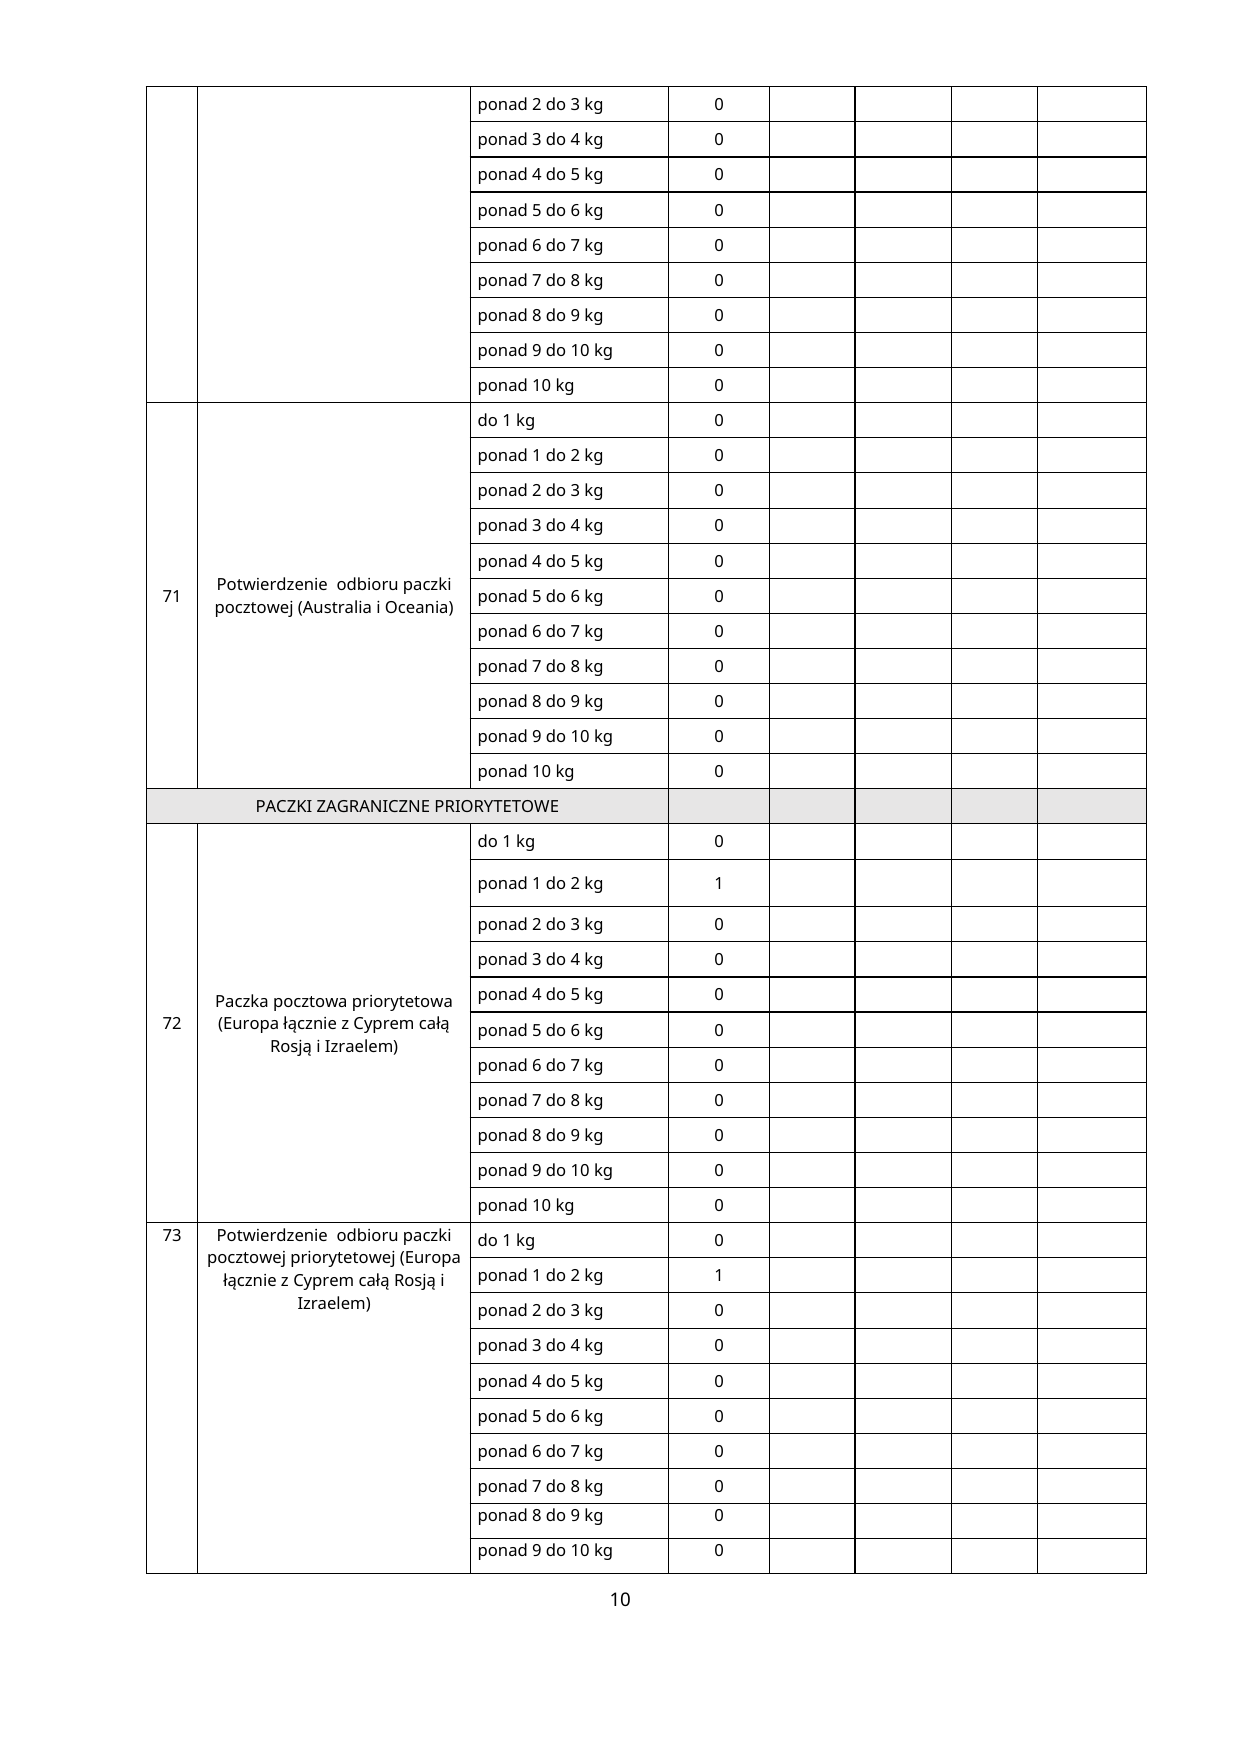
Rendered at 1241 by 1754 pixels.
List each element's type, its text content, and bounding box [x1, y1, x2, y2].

table_cell [1038, 1118, 1146, 1152]
table_cell [952, 1399, 1037, 1433]
table_cell [952, 1153, 1037, 1187]
table_cell [770, 403, 854, 437]
table_cell [770, 1153, 854, 1187]
table_cell [856, 978, 951, 1011]
table_cell [856, 228, 951, 262]
table_cell [770, 754, 854, 788]
table_cell 0 [669, 263, 769, 297]
table_cell 0 [669, 1118, 769, 1152]
table_cell [856, 1083, 951, 1117]
table_cell [856, 368, 951, 402]
table_cell [952, 684, 1037, 718]
table_cell 0 [669, 509, 769, 542]
table_cell [952, 438, 1037, 472]
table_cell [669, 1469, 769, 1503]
table_cell [1038, 754, 1146, 788]
table_cell [856, 1223, 951, 1257]
table_cell [856, 789, 951, 823]
table_cell [1038, 942, 1146, 976]
table_cell ponad 3 do 4 kg [471, 1329, 668, 1362]
table_cell [1038, 1083, 1146, 1117]
table_cell [1038, 649, 1146, 683]
table_cell Paczka pocztowa priorytetowa (Europa łącznie z Cyprem całą Rosją i Izraelem) [198, 824, 470, 1222]
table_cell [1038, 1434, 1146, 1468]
table_cell [856, 403, 951, 437]
table_cell [1038, 789, 1146, 823]
table_cell Potwierdzenie odbioru paczki pocztowej priorytetowej (Europa łącznie z Cyprem całą Rosją i Izraelem) [198, 1223, 470, 1573]
table_cell [770, 719, 854, 753]
table_cell ponad 9 do 10 kg [471, 719, 668, 753]
table_cell [770, 614, 854, 648]
table_cell 0 [669, 649, 769, 683]
table_cell [770, 1364, 854, 1398]
table_cell [1038, 1223, 1146, 1257]
table_cell 0 [669, 1293, 769, 1327]
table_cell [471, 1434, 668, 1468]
table_cell [770, 87, 854, 121]
table_cell ponad 4 do 5 kg [471, 544, 668, 578]
table_cell ponad 9 do 10 kg [471, 333, 668, 367]
table_cell ponad 10 kg [471, 368, 668, 402]
table_cell [770, 438, 854, 472]
table_cell ponad 2 do 3 kg [471, 87, 668, 121]
table_cell 0 [669, 122, 769, 156]
table_cell ponad 10 kg [471, 754, 668, 788]
table_cell [770, 1188, 854, 1222]
table_cell [856, 1188, 951, 1222]
table_cell [1038, 1293, 1146, 1327]
table_cell [770, 122, 854, 156]
table_cell 72 [147, 824, 197, 1222]
table_cell ponad 2 do 3 kg [471, 473, 668, 507]
table_cell [770, 1048, 854, 1082]
table_cell ponad 5 do 6 kg [471, 1013, 668, 1047]
table_cell [1038, 158, 1146, 191]
table_cell Potwierdzenie odbioru paczki pocztowej (Australia i Oceania) [198, 403, 470, 788]
table_cell [1038, 1013, 1146, 1047]
table_cell [952, 942, 1037, 976]
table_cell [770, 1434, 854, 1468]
table_cell 0 [669, 614, 769, 648]
table_cell 0 [669, 978, 769, 1011]
table_cell [856, 1364, 951, 1398]
table_cell [1038, 579, 1146, 613]
table_cell [856, 824, 951, 858]
table_cell ponad 2 do 3 kg [471, 1293, 668, 1327]
table_cell [1038, 228, 1146, 262]
table_cell [1038, 193, 1146, 227]
table_cell PACZKI ZAGRANICZNE PRIORYTETOWE [147, 789, 668, 823]
table_cell [856, 122, 951, 156]
table_cell [770, 333, 854, 367]
table_cell 0 [669, 1188, 769, 1222]
table_cell [856, 87, 951, 121]
table_cell [856, 649, 951, 683]
table_cell [856, 719, 951, 753]
table_cell [856, 333, 951, 367]
table_cell [856, 544, 951, 578]
table_cell 0 [669, 544, 769, 578]
table_cell do 1 kg [471, 1223, 668, 1257]
table_cell [770, 942, 854, 976]
table_cell [1038, 907, 1146, 941]
table_cell [770, 579, 854, 613]
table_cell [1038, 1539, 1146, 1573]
table_cell [952, 263, 1037, 297]
table_cell ponad 6 do 7 kg [471, 614, 668, 648]
table_cell 0 [669, 298, 769, 332]
table_cell [1038, 122, 1146, 156]
table_cell 71 [147, 403, 197, 788]
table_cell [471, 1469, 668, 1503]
table_cell [1038, 438, 1146, 472]
table_cell [952, 824, 1037, 858]
table_cell [1038, 860, 1146, 906]
table_cell 0 [669, 824, 769, 858]
table_cell [856, 509, 951, 542]
table_cell ponad 8 do 9 kg [471, 1118, 668, 1152]
table_cell ponad 6 do 7 kg [471, 1048, 668, 1082]
table_cell [856, 1048, 951, 1082]
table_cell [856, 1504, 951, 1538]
table_cell 0 [669, 333, 769, 367]
table_cell ponad 1 do 2 kg [471, 438, 668, 472]
table_cell [1038, 544, 1146, 578]
table_cell [952, 1293, 1037, 1327]
table_cell [856, 1153, 951, 1187]
table_cell [856, 860, 951, 906]
table_cell [952, 158, 1037, 191]
table_cell ponad 5 do 6 kg [471, 1399, 668, 1433]
table_cell [952, 473, 1037, 507]
table_cell 0 [669, 1048, 769, 1082]
table_cell [856, 158, 951, 191]
table_cell [770, 684, 854, 718]
table_cell [856, 1293, 951, 1327]
table_cell [1038, 333, 1146, 367]
table_cell [669, 789, 769, 823]
table_cell [1038, 1329, 1146, 1362]
table_cell [952, 649, 1037, 683]
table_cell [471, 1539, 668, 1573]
table_cell 0 [669, 193, 769, 227]
table_cell [952, 87, 1037, 121]
table_cell [770, 1118, 854, 1152]
table_cell [952, 298, 1037, 332]
table_cell 0 [669, 438, 769, 472]
table_cell [952, 614, 1037, 648]
table_cell ponad 7 do 8 kg [471, 263, 668, 297]
table_cell 0 [669, 1083, 769, 1117]
table_cell [952, 368, 1037, 402]
table_cell [952, 544, 1037, 578]
table_cell [952, 1364, 1037, 1398]
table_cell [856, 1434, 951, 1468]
table_cell [952, 1013, 1037, 1047]
table_cell 0 [669, 158, 769, 191]
table_cell [770, 1329, 854, 1362]
table_cell 0 [669, 1364, 769, 1398]
table_cell ponad 1 do 2 kg [471, 1258, 668, 1292]
table_cell [770, 1083, 854, 1117]
table_cell ponad 7 do 8 kg [471, 649, 668, 683]
table_cell [1038, 509, 1146, 542]
table_cell [856, 298, 951, 332]
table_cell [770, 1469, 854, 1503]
table_cell 0 [669, 907, 769, 941]
table_cell [952, 403, 1037, 437]
table_cell [856, 907, 951, 941]
table_cell [952, 1258, 1037, 1292]
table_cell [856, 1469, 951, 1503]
table_cell [856, 438, 951, 472]
table_cell ponad 2 do 3 kg [471, 907, 668, 941]
table_cell [1038, 978, 1146, 1011]
table_cell ponad 5 do 6 kg [471, 579, 668, 613]
table_cell 1 [669, 1258, 769, 1292]
table_cell 0 [669, 403, 769, 437]
table_cell 0 [669, 473, 769, 507]
table_cell [856, 614, 951, 648]
table_cell [952, 754, 1037, 788]
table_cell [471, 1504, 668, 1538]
table_cell [770, 1223, 854, 1257]
table_cell [952, 1223, 1037, 1257]
table_cell [770, 860, 854, 906]
table_cell ponad 8 do 9 kg [471, 684, 668, 718]
table_cell ponad 4 do 5 kg [471, 158, 668, 191]
table_cell 0 [669, 1013, 769, 1047]
table_cell [1038, 473, 1146, 507]
table_cell [770, 263, 854, 297]
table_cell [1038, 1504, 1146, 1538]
table_cell ponad 8 do 9 kg [471, 298, 668, 332]
table_cell [856, 579, 951, 613]
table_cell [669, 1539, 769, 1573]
table_cell 0 [669, 1223, 769, 1257]
table_cell [952, 978, 1037, 1011]
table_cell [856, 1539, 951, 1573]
table_cell [1038, 1258, 1146, 1292]
table_cell [770, 544, 854, 578]
table_cell 0 [669, 1153, 769, 1187]
table_cell [1038, 1364, 1146, 1398]
table_cell [856, 1258, 951, 1292]
table_cell [1038, 368, 1146, 402]
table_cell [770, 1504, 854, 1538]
table_cell 0 [669, 579, 769, 613]
table_cell [770, 158, 854, 191]
table_cell [952, 1048, 1037, 1082]
table_cell ponad 4 do 5 kg [471, 978, 668, 1011]
table_cell [770, 824, 854, 858]
table_cell ponad 3 do 4 kg [471, 942, 668, 976]
table_cell [952, 579, 1037, 613]
table_cell [856, 1118, 951, 1152]
table_cell [770, 509, 854, 542]
table_cell [1038, 1153, 1146, 1187]
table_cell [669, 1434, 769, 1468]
table_cell [1038, 824, 1146, 858]
table_cell ponad 10 kg [471, 1188, 668, 1222]
table_cell 0 [669, 87, 769, 121]
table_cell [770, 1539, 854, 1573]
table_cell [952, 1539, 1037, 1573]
table_cell 73 [147, 1223, 197, 1573]
table_cell [770, 789, 854, 823]
table_cell 0 [669, 719, 769, 753]
table_cell [952, 907, 1037, 941]
table_cell 0 [669, 368, 769, 402]
table_cell [770, 193, 854, 227]
table_cell ponad 5 do 6 kg [471, 193, 668, 227]
table_cell [1038, 1188, 1146, 1222]
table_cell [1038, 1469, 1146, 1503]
table_cell [856, 942, 951, 976]
table_cell [770, 1293, 854, 1327]
table_cell 0 [669, 942, 769, 976]
table_cell 1 [669, 860, 769, 906]
table_cell do 1 kg [471, 403, 668, 437]
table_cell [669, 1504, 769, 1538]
table_cell ponad 9 do 10 kg [471, 1153, 668, 1187]
table_cell [856, 1329, 951, 1362]
table_cell [952, 228, 1037, 262]
table_cell [952, 333, 1037, 367]
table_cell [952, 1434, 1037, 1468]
table_cell [1038, 1048, 1146, 1082]
table_cell [952, 509, 1037, 542]
table_cell [856, 754, 951, 788]
table_cell ponad 4 do 5 kg [471, 1364, 668, 1398]
table_cell [1038, 1399, 1146, 1433]
table_cell 0 [669, 684, 769, 718]
table_cell ponad 1 do 2 kg [471, 860, 668, 906]
table_cell [952, 1329, 1037, 1362]
table_cell [770, 1399, 854, 1433]
table_cell [952, 193, 1037, 227]
table_cell do 1 kg [471, 824, 668, 858]
table_cell [770, 1258, 854, 1292]
table_cell [856, 473, 951, 507]
table_cell ponad 3 do 4 kg [471, 122, 668, 156]
table_cell ponad 3 do 4 kg [471, 509, 668, 542]
table_cell 0 [669, 228, 769, 262]
table_cell [952, 1188, 1037, 1222]
table_cell [770, 473, 854, 507]
table_cell [770, 978, 854, 1011]
table_cell [856, 684, 951, 718]
table_cell [770, 368, 854, 402]
table_cell 0 [669, 1329, 769, 1362]
table_cell [1038, 263, 1146, 297]
table_cell [856, 1399, 951, 1433]
table_cell [856, 263, 951, 297]
table_cell ponad 6 do 7 kg [471, 228, 668, 262]
table_cell [856, 1013, 951, 1047]
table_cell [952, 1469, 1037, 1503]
table_cell [770, 298, 854, 332]
table_cell [856, 193, 951, 227]
table_cell ponad 7 do 8 kg [471, 1083, 668, 1117]
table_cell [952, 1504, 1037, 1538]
table_cell [952, 122, 1037, 156]
table_cell [1038, 403, 1146, 437]
table_cell [770, 649, 854, 683]
table_cell 0 [669, 1399, 769, 1433]
table_cell [952, 789, 1037, 823]
table_cell [1038, 719, 1146, 753]
table_cell [952, 1118, 1037, 1152]
table_cell [952, 860, 1037, 906]
table_cell [770, 228, 854, 262]
table_cell 0 [669, 754, 769, 788]
table_cell [1038, 614, 1146, 648]
table_cell [1038, 298, 1146, 332]
table_cell [1038, 684, 1146, 718]
table_cell [952, 719, 1037, 753]
table_cell [1038, 87, 1146, 121]
table_cell [770, 907, 854, 941]
table_cell [770, 1013, 854, 1047]
table_cell [952, 1083, 1037, 1117]
